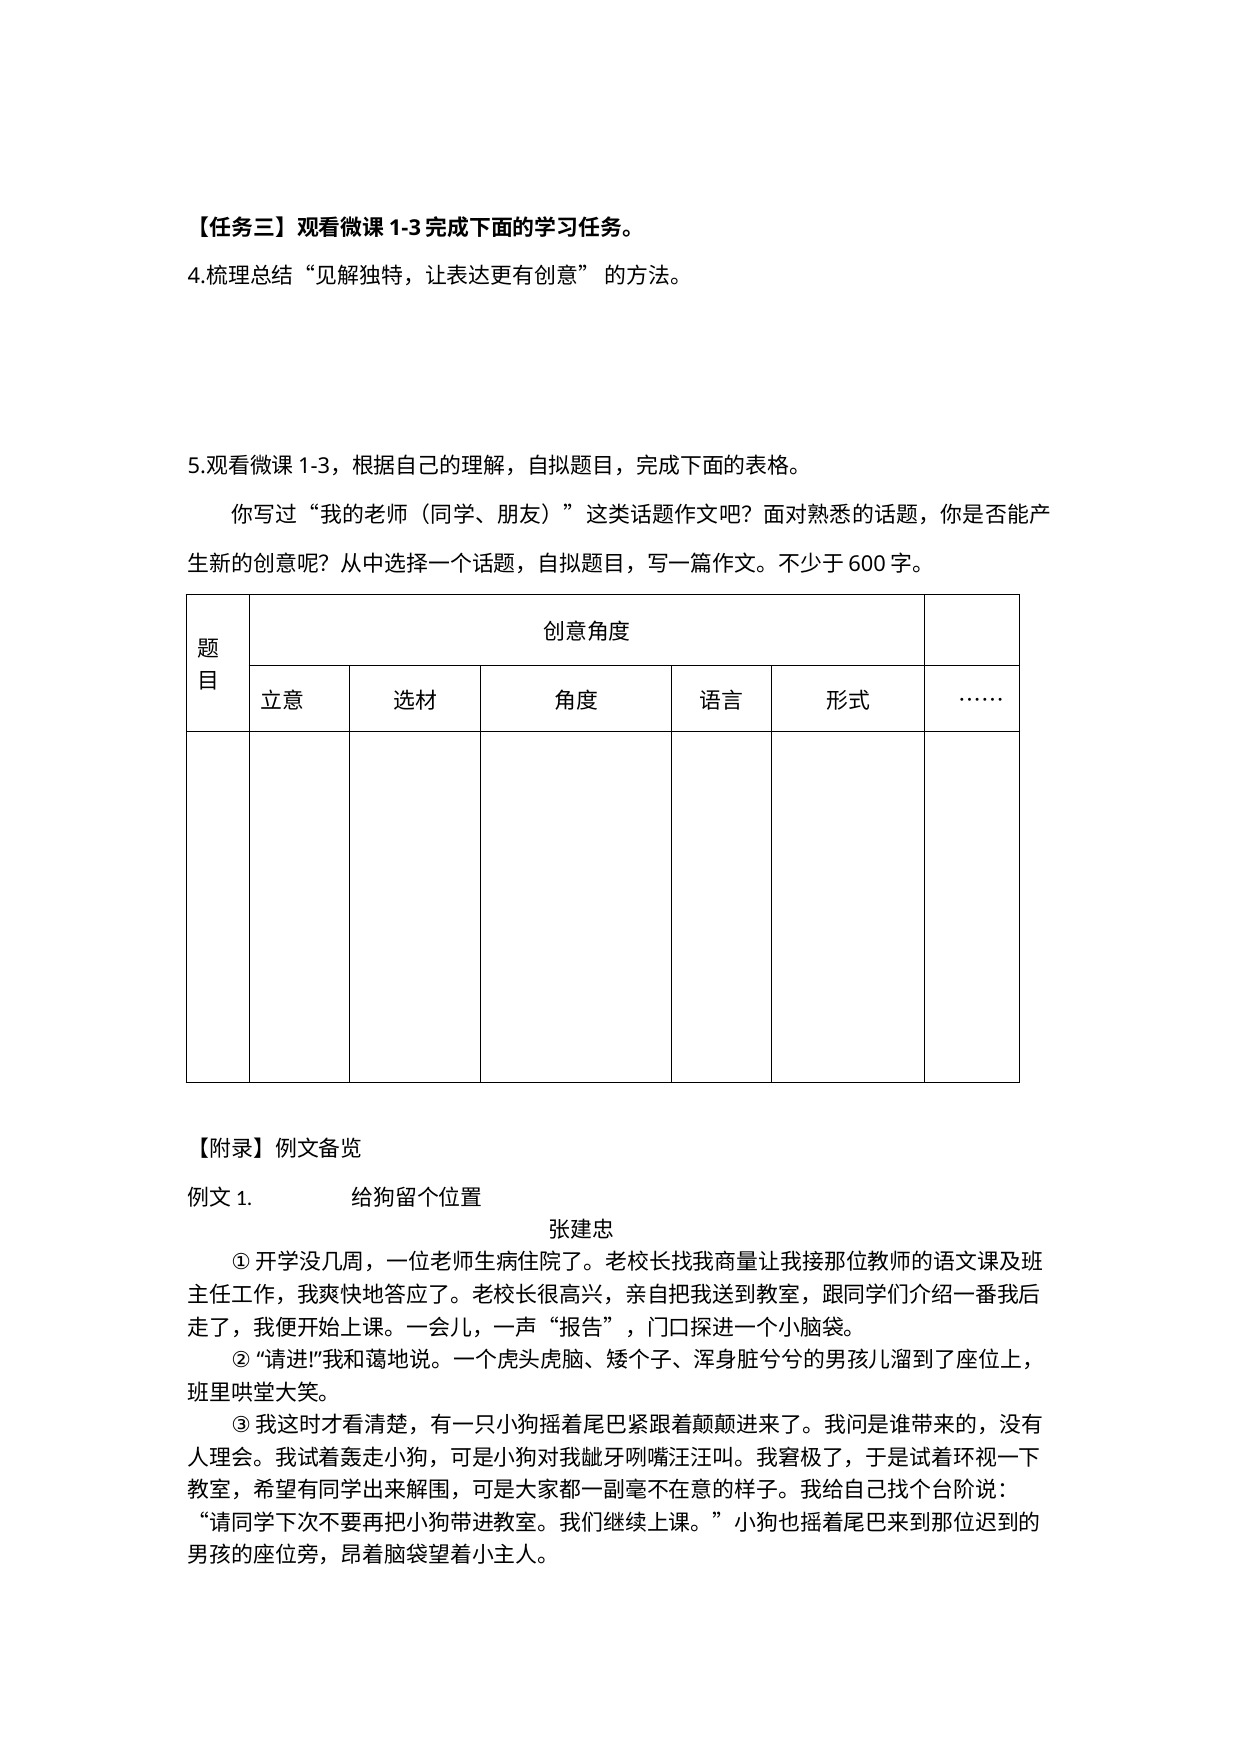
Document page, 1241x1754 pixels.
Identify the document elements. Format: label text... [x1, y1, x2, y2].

table_cell 选材 [350, 666, 480, 731]
table_cell 角度 [481, 666, 671, 731]
table_header 创意角度 [250, 595, 924, 665]
table_cell 立意 [250, 666, 349, 731]
table_cell [350, 732, 480, 1082]
text 【附录】例文备览 [187, 1131, 1053, 1163]
table_cell [925, 732, 1019, 1082]
text ③我这时才看清楚，有一只小狗摇着尾巴紧跟着颠颠进来了。我问是谁带来的，没有人理会。我试着轰走小狗，可是小狗对我龇牙咧嘴汪汪叫。我窘极了，于是试着环视一下教室，希望有同学出来解围，可是大家都一副毫不在意的样子。我给自己找个台阶说：“请同学下次不要再把小狗带进教室。我们继续上课。”小狗也摇着尾巴来到那位迟到的男孩的座位旁，昂着脑袋望着小主人。 [187, 1407, 1053, 1569]
text 张建忠 [187, 1212, 1053, 1244]
table_cell 语言 [672, 666, 771, 731]
table_cell [250, 732, 349, 1082]
table_header 题目 [187, 595, 249, 731]
text 【任务三】观看微课1-3完成下面的学习任务。 [187, 209, 1053, 242]
table_cell …… [925, 666, 1019, 731]
table_cell [772, 732, 924, 1082]
text 你写过“我的老师（同学、朋友）”这类话题作文吧？面对熟悉的话题，你是否能产生新的创意呢？从中选择一个话题，自拟题目，写一篇作文。不少于600字。 [187, 497, 1053, 578]
text 例文1. 给狗留个位置 [187, 1179, 1053, 1212]
table_header [925, 595, 1019, 665]
text ② “请进!”我和蔼地说。一个虎头虎脑、矮个子、浑身脏兮兮的男孩儿溜到了座位上，班里哄堂大笑。 [187, 1342, 1053, 1407]
text 5.观看微课1-3，根据自己的理解，自拟题目，完成下面的表格。 [187, 448, 1053, 481]
table_cell [481, 732, 671, 1082]
table_cell [187, 732, 249, 1082]
table_cell [672, 732, 771, 1082]
table_cell 形式 [772, 666, 924, 731]
text 4.梳理总结“见解独特，让表达更有创意” 的方法。 [187, 258, 1053, 290]
text ①开学没几周，一位老师生病住院了。老校长找我商量让我接那位教师的语文课及班主任工作，我爽快地答应了。老校长很高兴，亲自把我送到教室，跟同学们介绍一番我后走了，我便开始上课。一会儿，一声“报告”，门口探进一个小脑袋。 [187, 1244, 1053, 1342]
